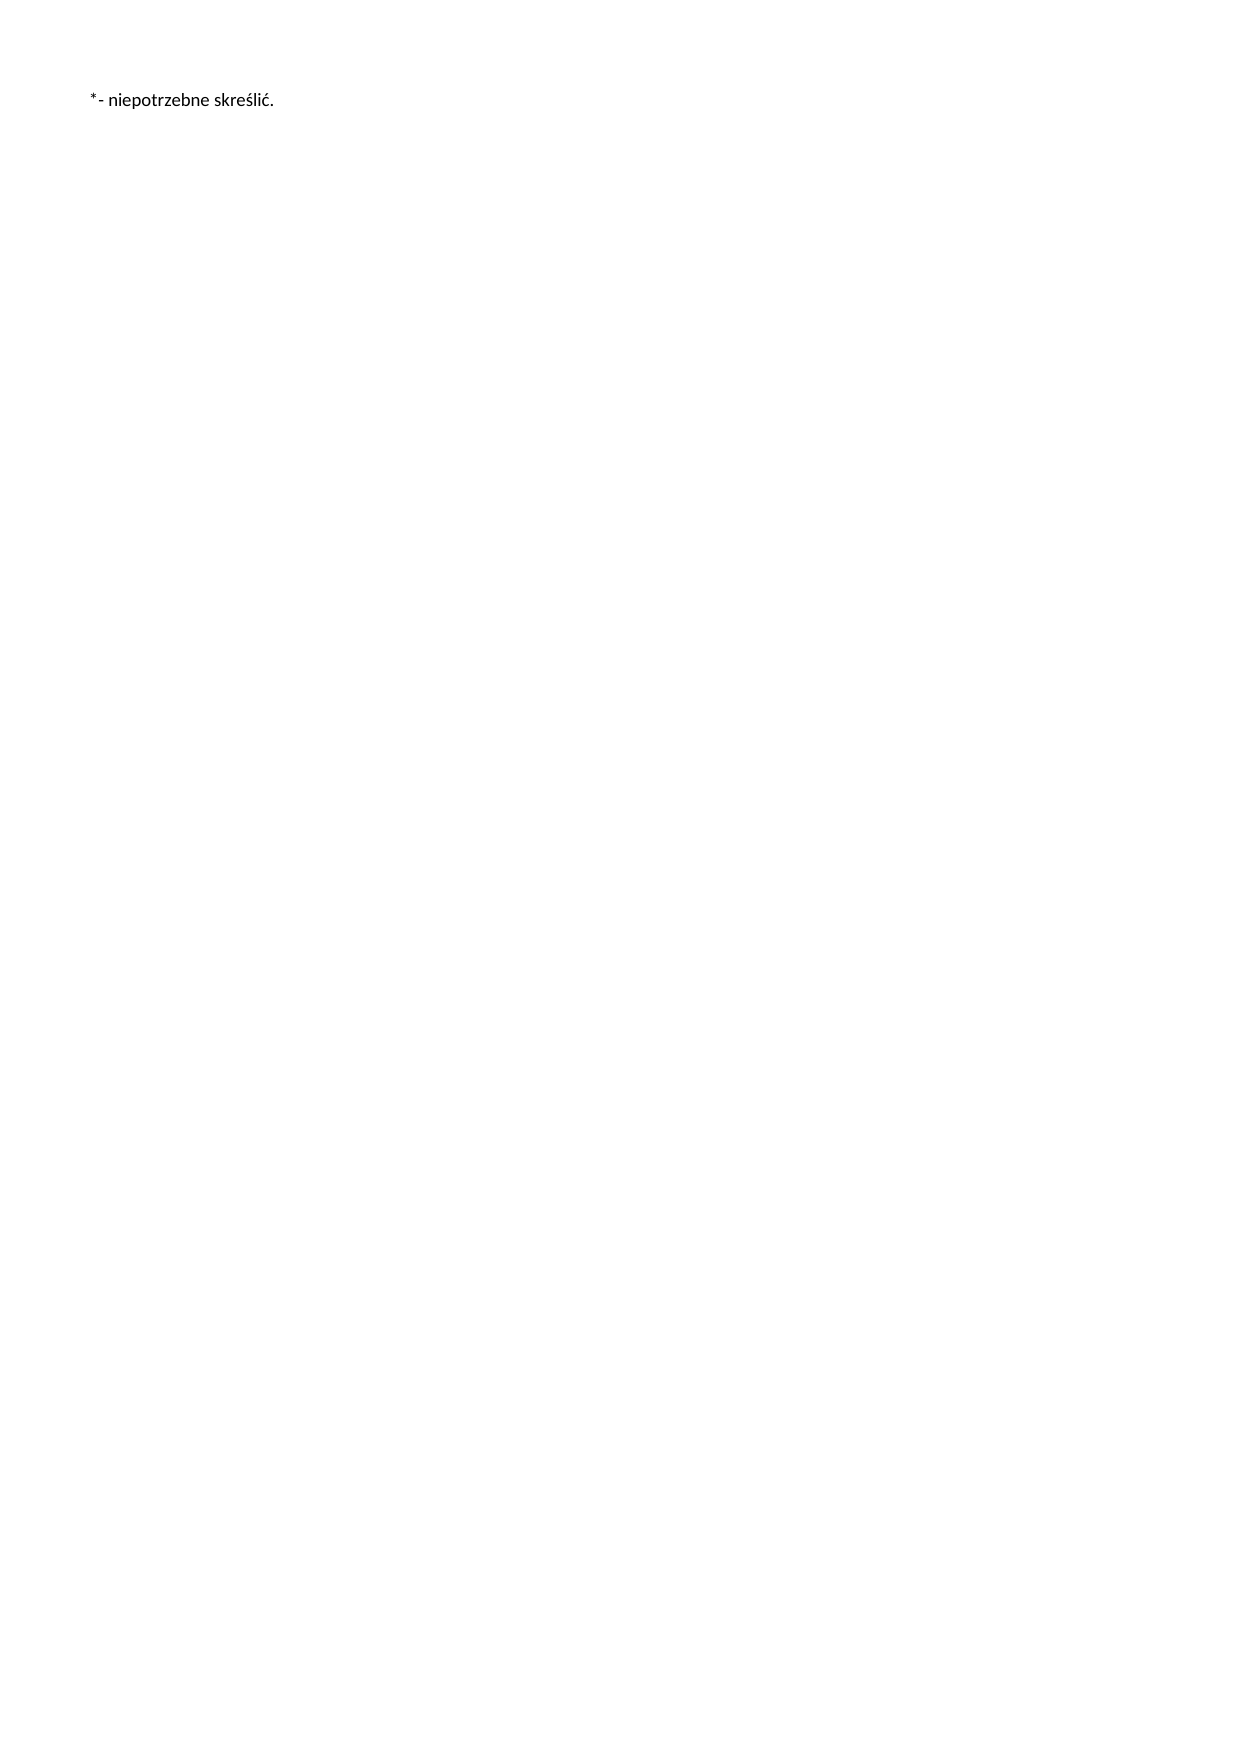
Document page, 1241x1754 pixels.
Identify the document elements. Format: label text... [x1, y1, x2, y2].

text *- niepotrzebne skreślić. [89, 89, 1181, 112]
